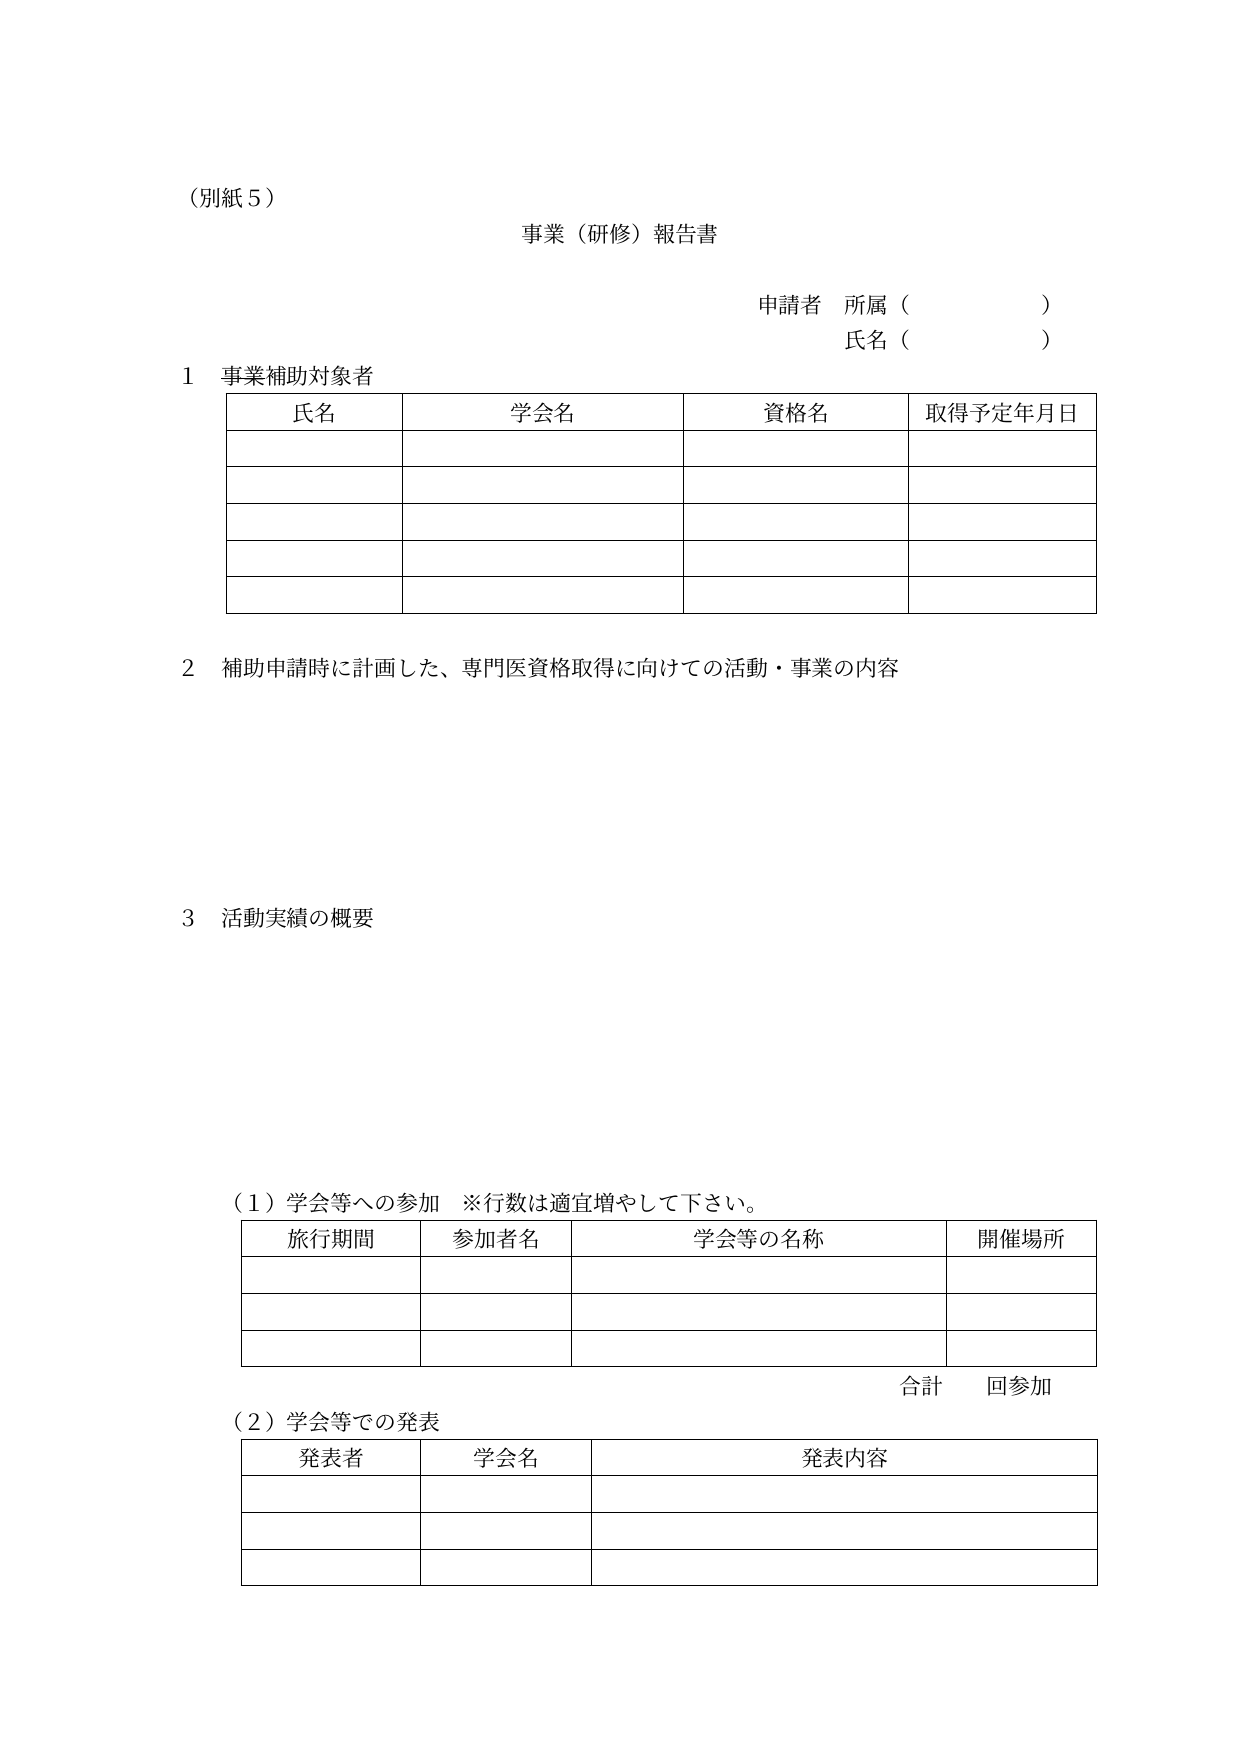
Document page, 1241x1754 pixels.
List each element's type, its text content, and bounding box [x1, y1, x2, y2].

table_cell [684, 504, 908, 539]
table_cell [242, 1331, 420, 1366]
table_cell [227, 541, 402, 576]
text （１）学会等への参加 ※行数は適宜増やして下さい。 [177, 1184, 1063, 1219]
table_cell [403, 541, 683, 576]
table_cell [592, 1513, 1097, 1548]
text 合計 回参加 [177, 1367, 1063, 1403]
table_cell [242, 1550, 420, 1585]
table_cell [684, 577, 908, 613]
table_cell [572, 1257, 946, 1293]
table_header 学会名 [421, 1440, 591, 1475]
table_cell [909, 577, 1096, 613]
table_cell [421, 1476, 591, 1512]
table_header 開催場所 [947, 1221, 1096, 1256]
text １ 事業補助対象者 [177, 357, 1063, 393]
table_cell [403, 504, 683, 539]
table_header 旅行期間 [242, 1221, 420, 1256]
table_header 資格名 [684, 394, 908, 429]
table_cell [684, 431, 908, 466]
table_cell [684, 467, 908, 503]
table_cell [227, 467, 402, 503]
text ２ 補助申請時に計画した、専門医資格取得に向けての活動・事業の内容 [177, 649, 1063, 685]
table_cell [227, 431, 402, 466]
table_cell [421, 1257, 571, 1293]
table_cell [242, 1257, 420, 1293]
table_cell [227, 577, 402, 613]
table_cell [421, 1513, 591, 1548]
table_cell [242, 1294, 420, 1329]
text （２）学会等での発表 [177, 1403, 1063, 1438]
text 申請者 所属（ ） [177, 286, 1063, 322]
table_header 氏名 [227, 394, 402, 429]
table_cell [572, 1294, 946, 1329]
table_header 参加者名 [421, 1221, 571, 1256]
table_header 取得予定年月日 [909, 394, 1096, 429]
table_cell [592, 1476, 1097, 1512]
text 氏名（ ） [177, 322, 1063, 357]
table_cell [684, 541, 908, 576]
table_cell [947, 1294, 1096, 1329]
table_cell [592, 1550, 1097, 1585]
table_cell [572, 1331, 946, 1366]
text 事業（研修）報告書 [177, 215, 1063, 250]
table_cell [403, 467, 683, 503]
table_cell [909, 541, 1096, 576]
table_header 学会名 [403, 394, 683, 429]
table_cell [403, 431, 683, 466]
table_header 学会等の名称 [572, 1221, 946, 1256]
table_cell [421, 1331, 571, 1366]
table_header 発表者 [242, 1440, 420, 1475]
table_cell [909, 467, 1096, 503]
table_cell [909, 504, 1096, 539]
text ３ 活動実績の概要 [177, 899, 1063, 934]
table_cell [909, 431, 1096, 466]
table_cell [421, 1294, 571, 1329]
table_cell [947, 1331, 1096, 1366]
table_cell [242, 1513, 420, 1548]
table_cell [403, 577, 683, 613]
table_cell [242, 1476, 420, 1512]
table_cell [227, 504, 402, 539]
table_header 発表内容 [592, 1440, 1097, 1475]
text （別紙５） [177, 179, 1063, 215]
table_cell [421, 1550, 591, 1585]
table_cell [947, 1257, 1096, 1293]
